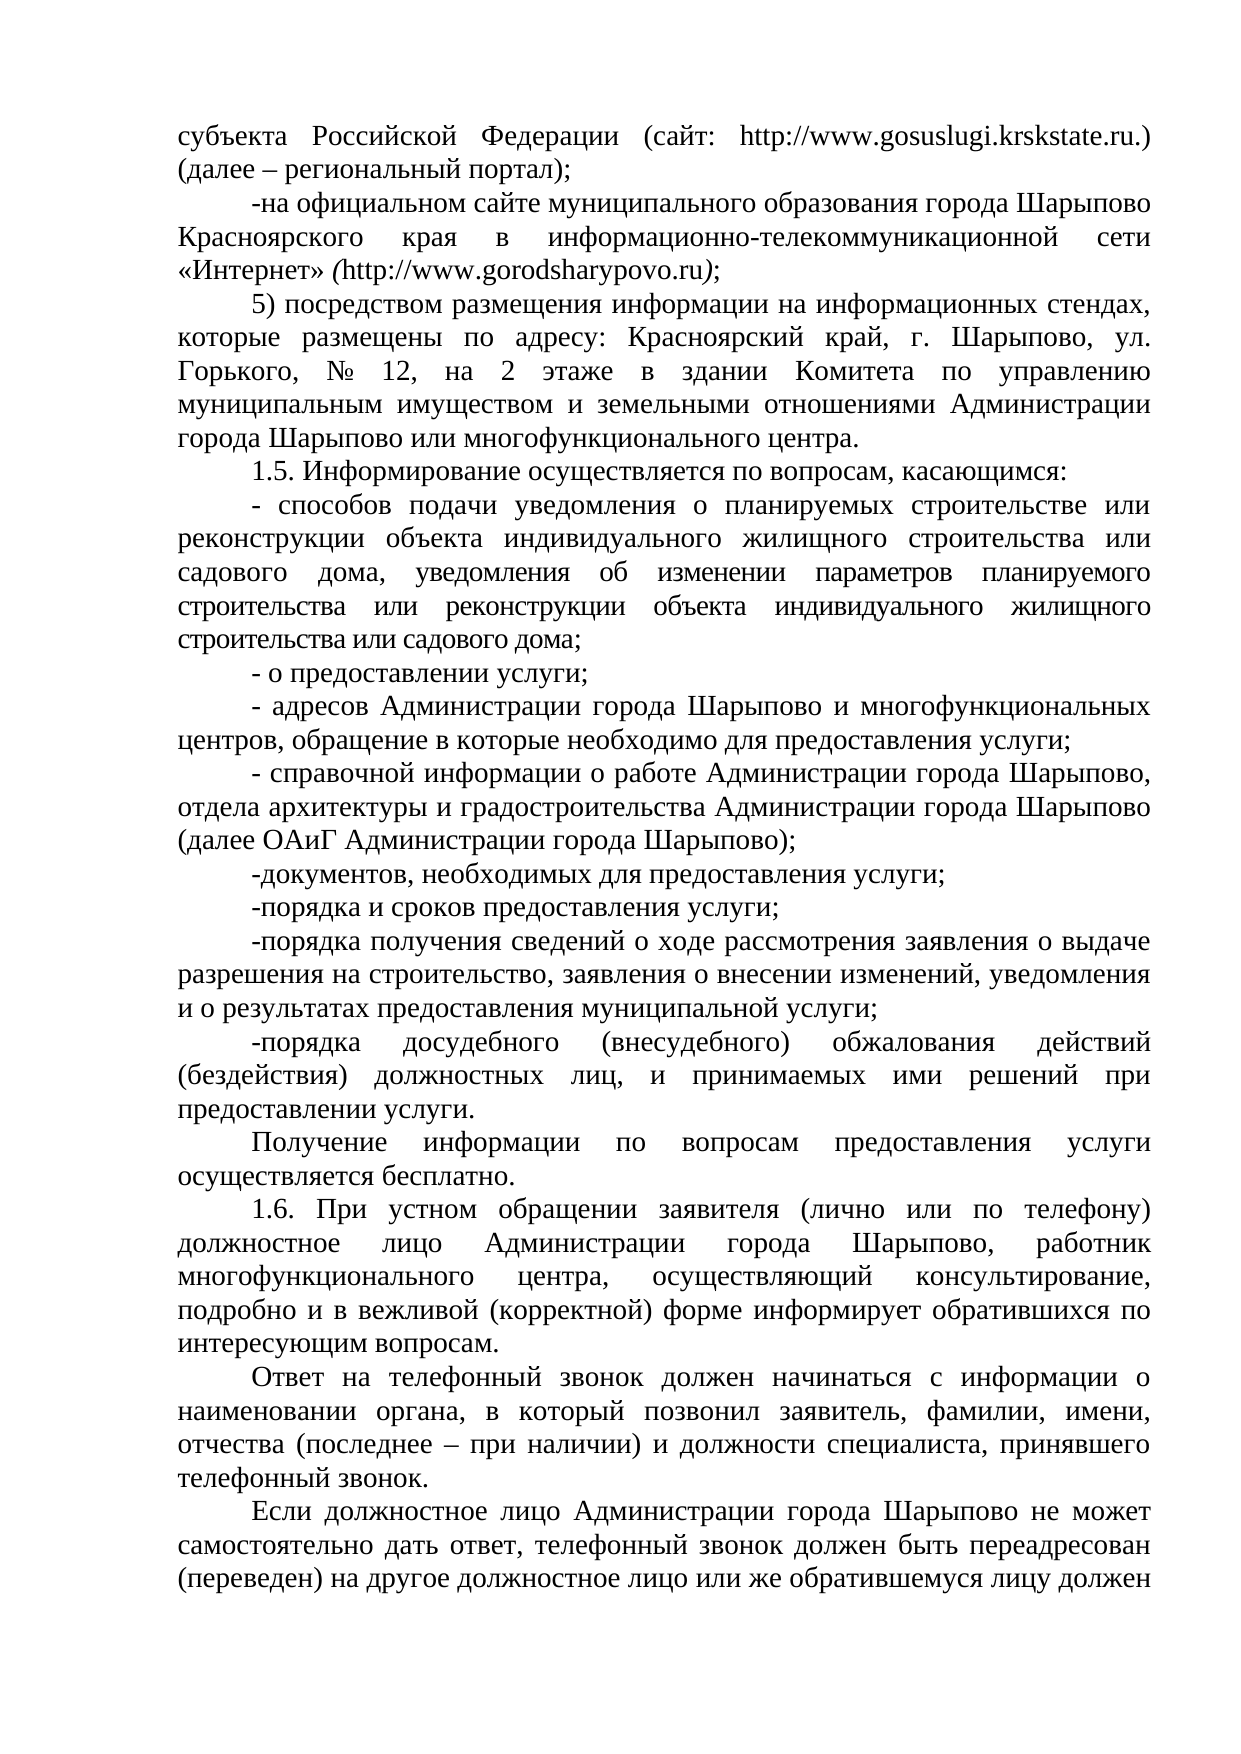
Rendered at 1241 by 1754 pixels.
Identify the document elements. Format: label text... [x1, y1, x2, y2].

text Ответ на телефонный звонок должен начинаться с информации о наименовании органа, в который позвонил заявитель, фамилии, имени, отчества (последнее – при наличии) и должности специалиста, принявшего телефонный звонок. [177, 1359, 1152, 1493]
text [177, 118, 1152, 185]
text 1.5. Информирование осуществляется по вопросам, касающимся: [177, 453, 1152, 487]
text -документов, необходимых для предоставления услуги; [177, 856, 1152, 889]
text - способов подачи уведомления о планируемых строительстве или реконструкции объекта индивидуального жилищного строительства или садового дома, уведомления об изменении параметров планируемого строительства или реконструкции объекта индивидуального жилищного строительства или садового дома; [177, 487, 1152, 655]
text -порядка получения сведений о ходе рассмотрения заявления о выдаче разрешения на строительство, заявления о внесении изменений, уведомления и о результатах предоставления муниципальной услуги; [177, 923, 1152, 1024]
text - справочной информации о работе Администрации города Шарыпово, отдела архитектуры и градостроительства Администрации города Шарыпово (далее ОАиГ Администрации города Шарыпово); [177, 755, 1152, 856]
text Получение информации по вопросам предоставления услуги осуществляется бесплатно. [177, 1124, 1152, 1191]
text -порядка досудебного (внесудебного) обжалования действий (бездействия) должностных лиц, и принимаемых ими решений при предоставлении услуги. [177, 1024, 1152, 1124]
text -порядка и сроков предоставления услуги; [177, 889, 1152, 923]
text 5) посредством размещения информации на информационных стендах, которые размещены по адресу: Красноярский край, г. Шарыпово, ул. Горького, № 12, на 2 этаже в здании Комитета по управлению муниципальным имуществом и земельными отношениями Администрации города Шарыпово или многофункционального центра. [177, 286, 1152, 453]
text -на официальном сайте муниципального образования города Шарыпово Красноярского края в информационно-телекоммуникационной сети «Интернет» (http://www.gorodsharypovo.ru); [177, 185, 1152, 286]
text - о предоставлении услуги; [177, 655, 1152, 688]
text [177, 1493, 1152, 1594]
text 1.6. При устном обращении заявителя (лично или по телефону) должностное лицо Администрации города Шарыпово, работник многофункционального центра, осуществляющий консультирование, подробно и в вежливой (корректной) форме информирует обратившихся по интересующим вопросам. [177, 1191, 1152, 1359]
text - адресов Администрации города Шарыпово и многофункциональных центров, обращение в которые необходимо для предоставления услуги; [177, 688, 1152, 755]
